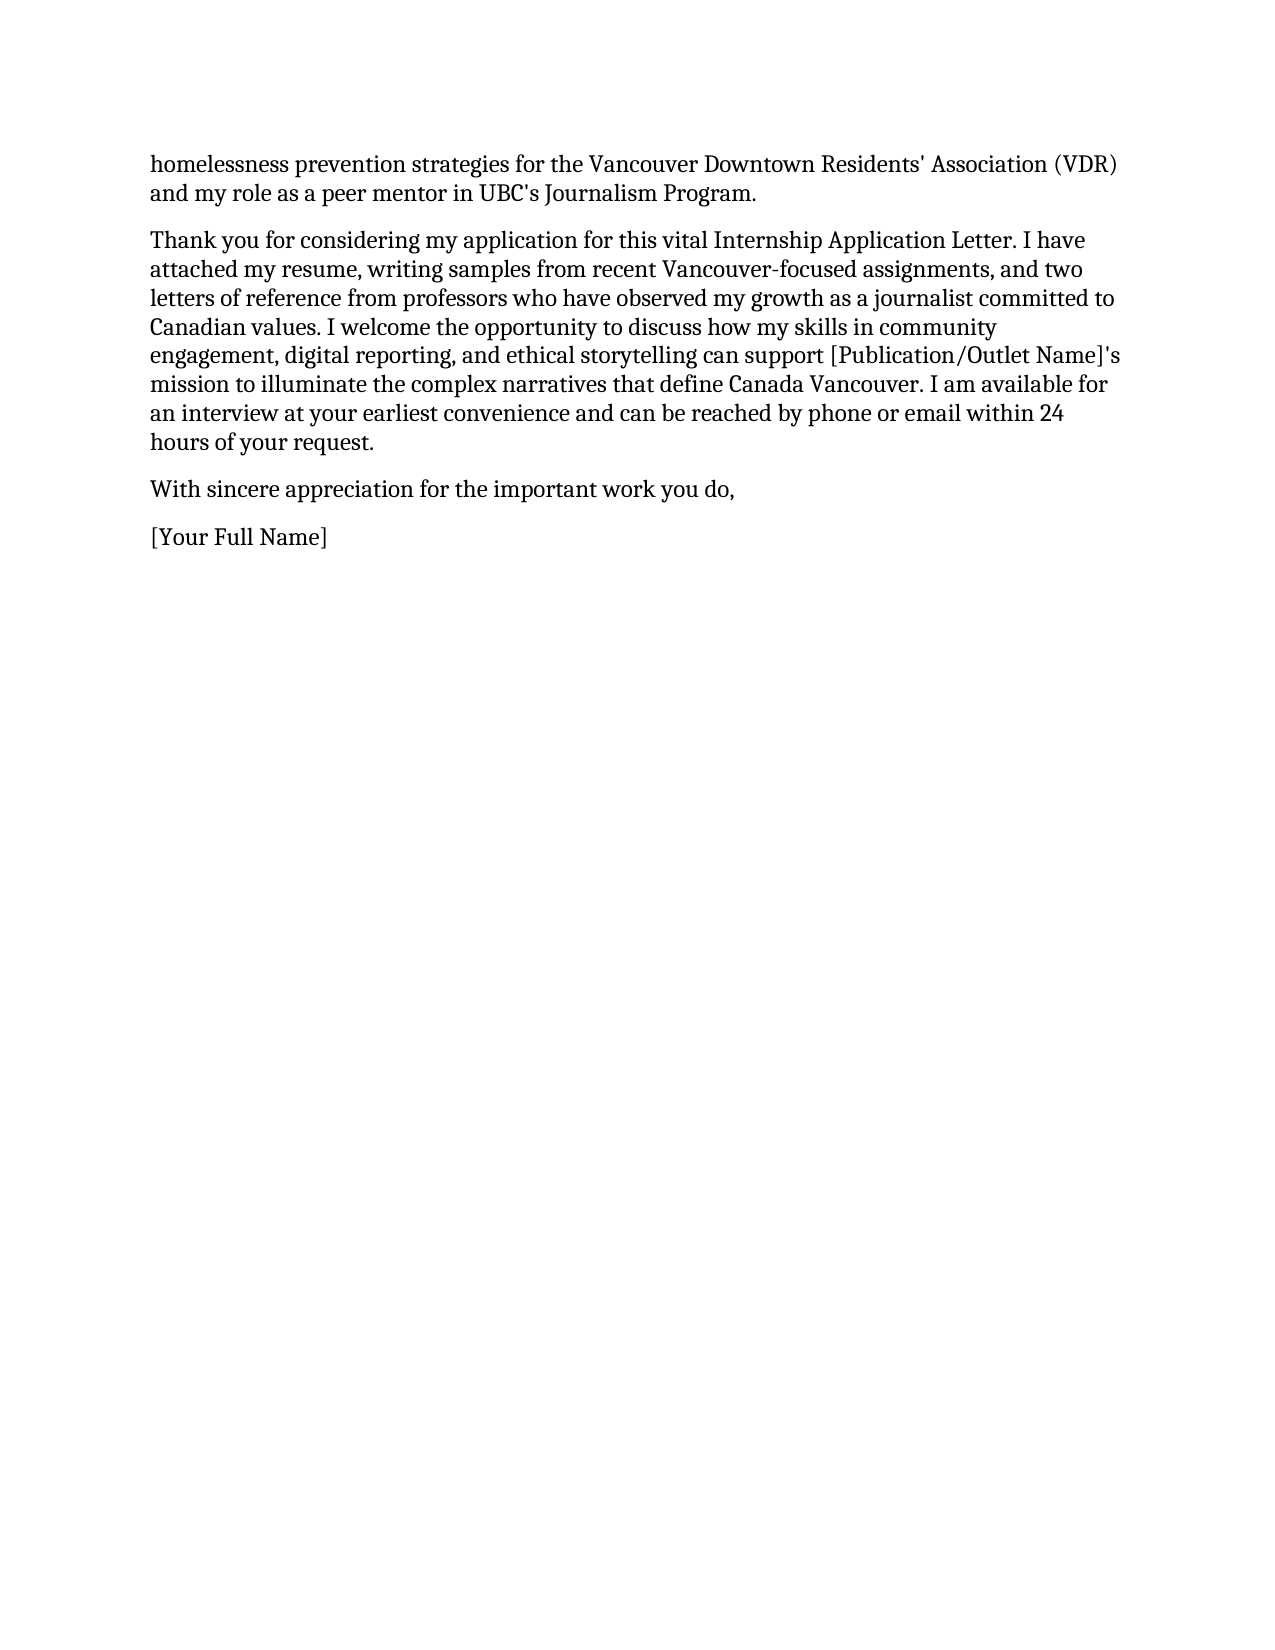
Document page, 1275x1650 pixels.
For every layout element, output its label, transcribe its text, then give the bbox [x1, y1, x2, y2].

text Thank you for considering my application for this vital Internship Application Letter. I have attached my resume, writing samples from recent Vancouver-focused assignments, and two letters of reference from professors who have observed my growth as a journalist committed to Canadian values. I welcome the opportunity to discuss how my skills in community engagement, digital reporting, and ethical storytelling can support [Publication/Outlet Name]'s mission to illuminate the complex narratives that define Canada Vancouver. I am available for an interview at your earliest convenience and can be reached by phone or email within 24 hours of your request. [150, 226, 1125, 456]
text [150, 150, 1125, 207]
text [Your Full Name] [150, 522, 1125, 551]
text With sincere appreciation for the important work you do, [150, 475, 1125, 504]
